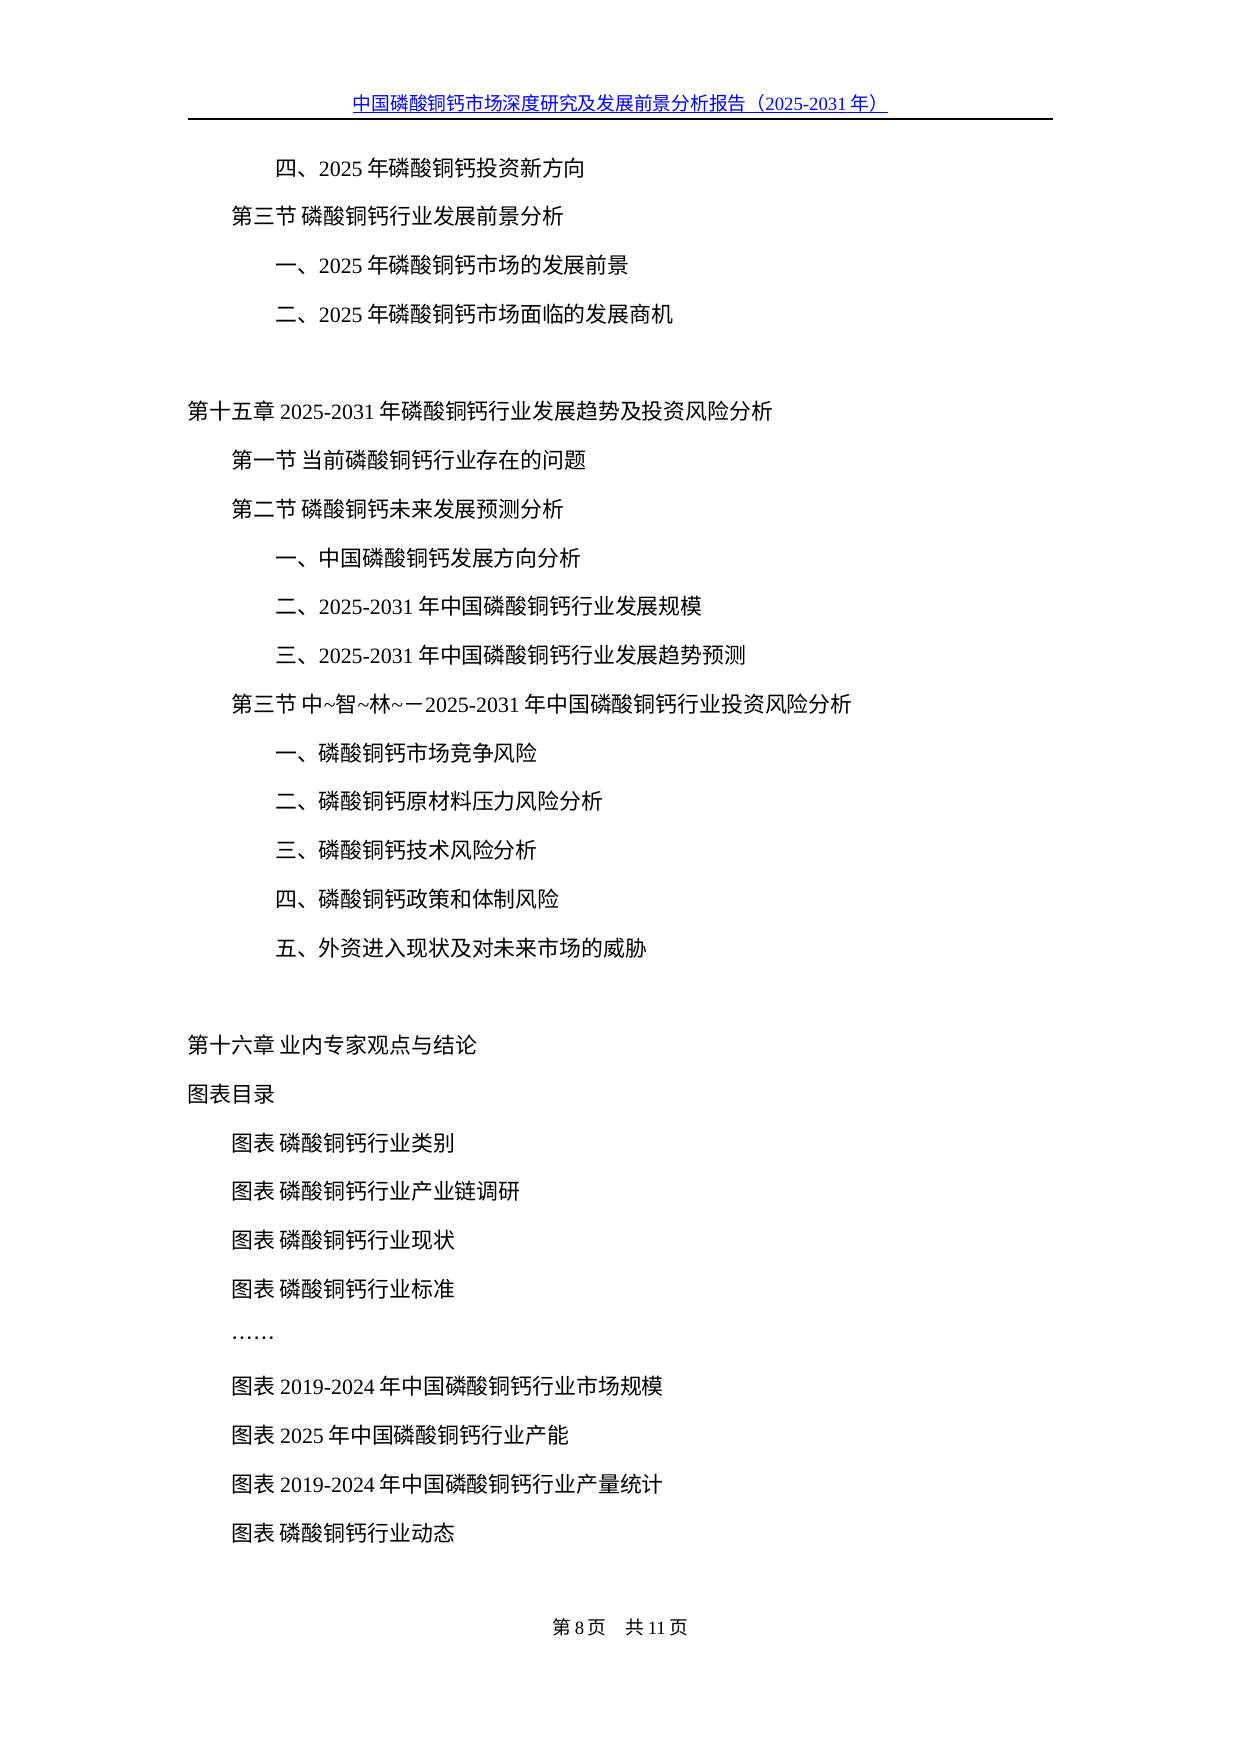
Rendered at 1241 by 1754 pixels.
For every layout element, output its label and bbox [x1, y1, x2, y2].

text [187, 150, 1053, 1548]
